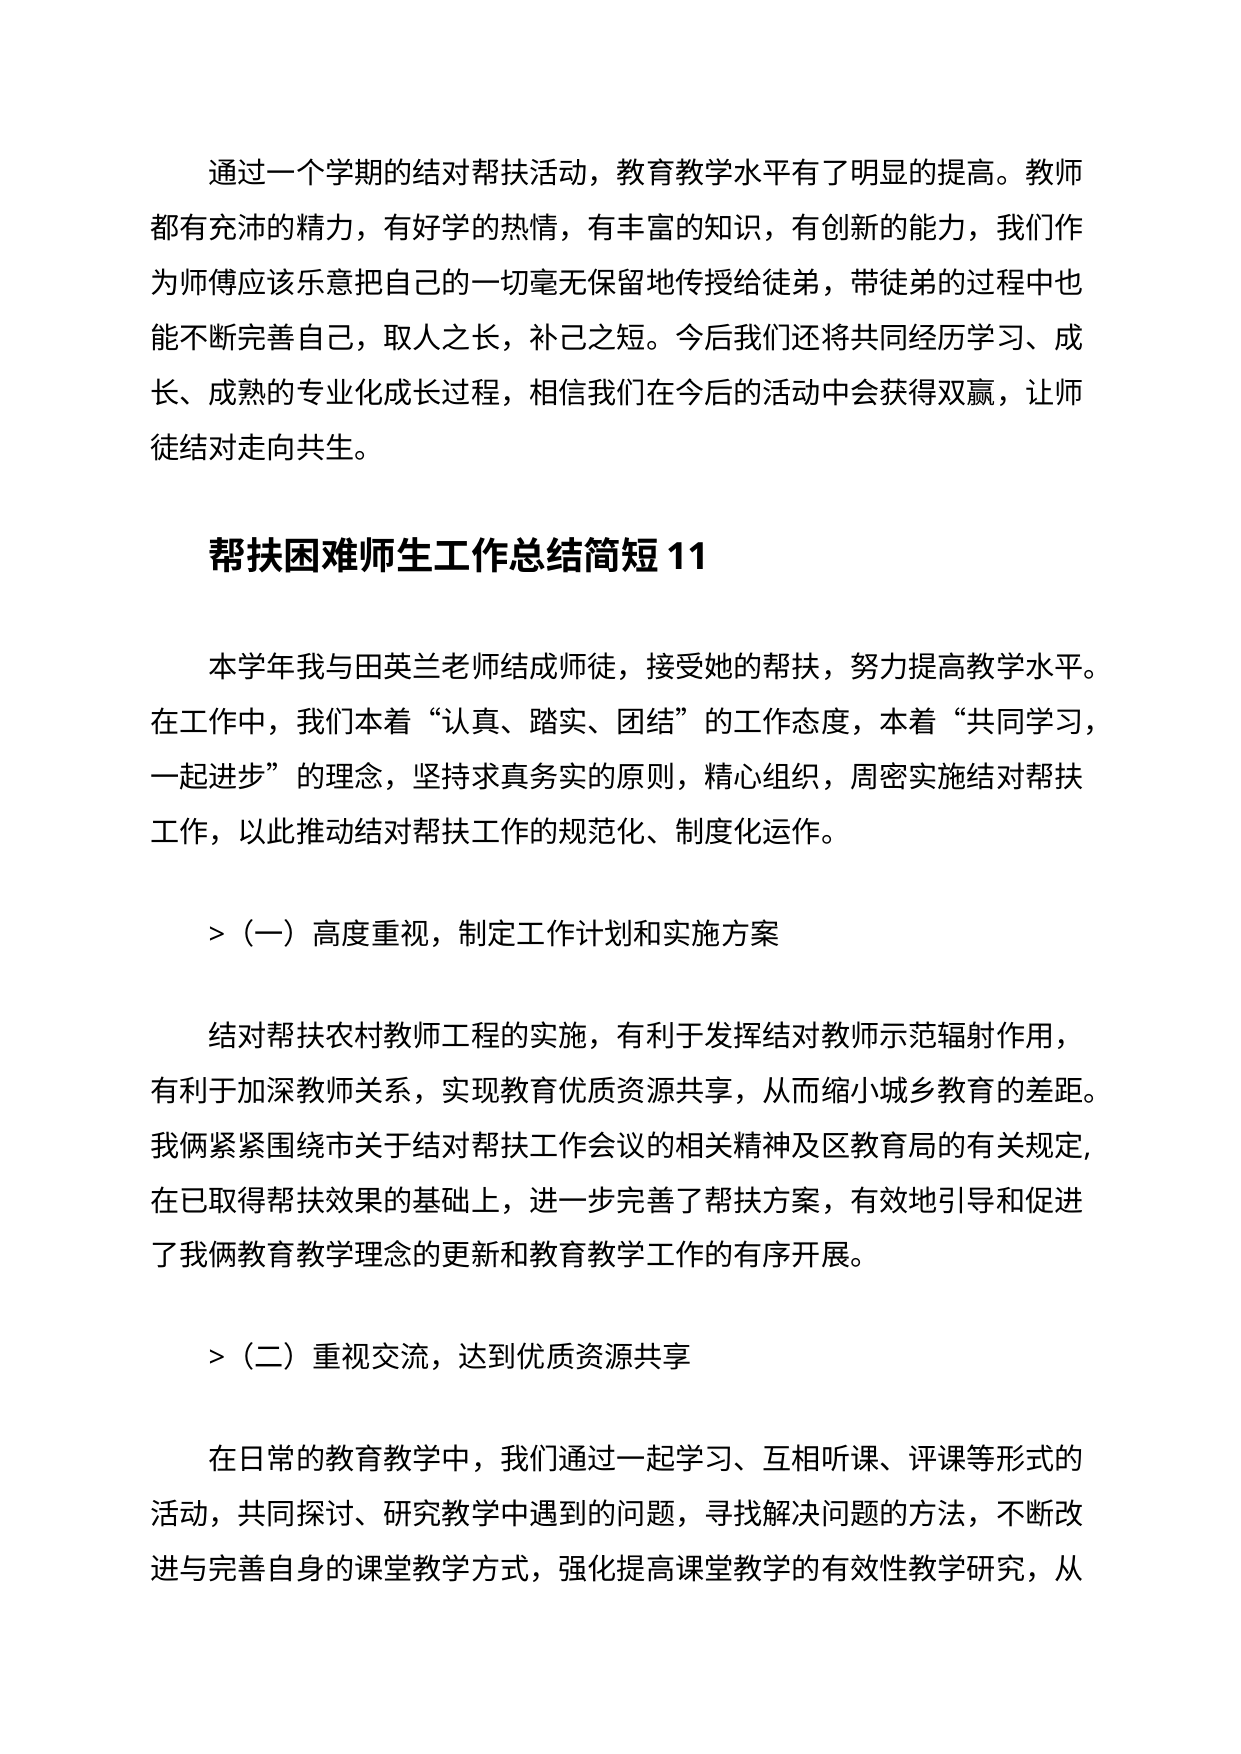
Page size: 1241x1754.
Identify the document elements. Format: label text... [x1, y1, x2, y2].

text 帮扶困难师生工作总结简短11 [150, 526, 1090, 581]
text 通过一个学期的结对帮扶活动，教育教学水平有了明显的提高。教师都有充沛的精力，有好学的热情，有丰富的知识，有创新的能力，我们作为师傅应该乐意把自己的一切毫无保留地传授给徒弟，带徒弟的过程中也能不断完善自己，取人之长，补己之短。今后我们还将共同经历学习、成长、成熟的专业化成长过程，相信我们在今后的活动中会获得双赢，让师徒结对走向共生。 [150, 150, 1090, 467]
text 本学年我与田英兰老师结成师徒，接受她的帮扶，努力提高教学水平。在工作中，我们本着“认真、踏实、团结”的工作态度，本着“共同学习，一起进步”的理念，坚持求真务实的原则，精心组织，周密实施结对帮扶工作，以此推动结对帮扶工作的规范化、制度化运作。 [150, 644, 1090, 851]
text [150, 1436, 1090, 1588]
text >（一）高度重视，制定工作计划和实施方案 [150, 910, 1090, 953]
text >（二）重视交流，达到优质资源共享 [150, 1334, 1090, 1376]
text 结对帮扶农村教师工程的实施，有利于发挥结对教师示范辐射作用，有利于加深教师关系，实现教育优质资源共享，从而缩小城乡教育的差距。我俩紧紧围绕市关于结对帮扶工作会议的相关精神及区教育局的有关规定,在已取得帮扶效果的基础上，进一步完善了帮扶方案，有效地引导和促进了我俩教育教学理念的更新和教育教学工作的有序开展。 [150, 1012, 1090, 1274]
